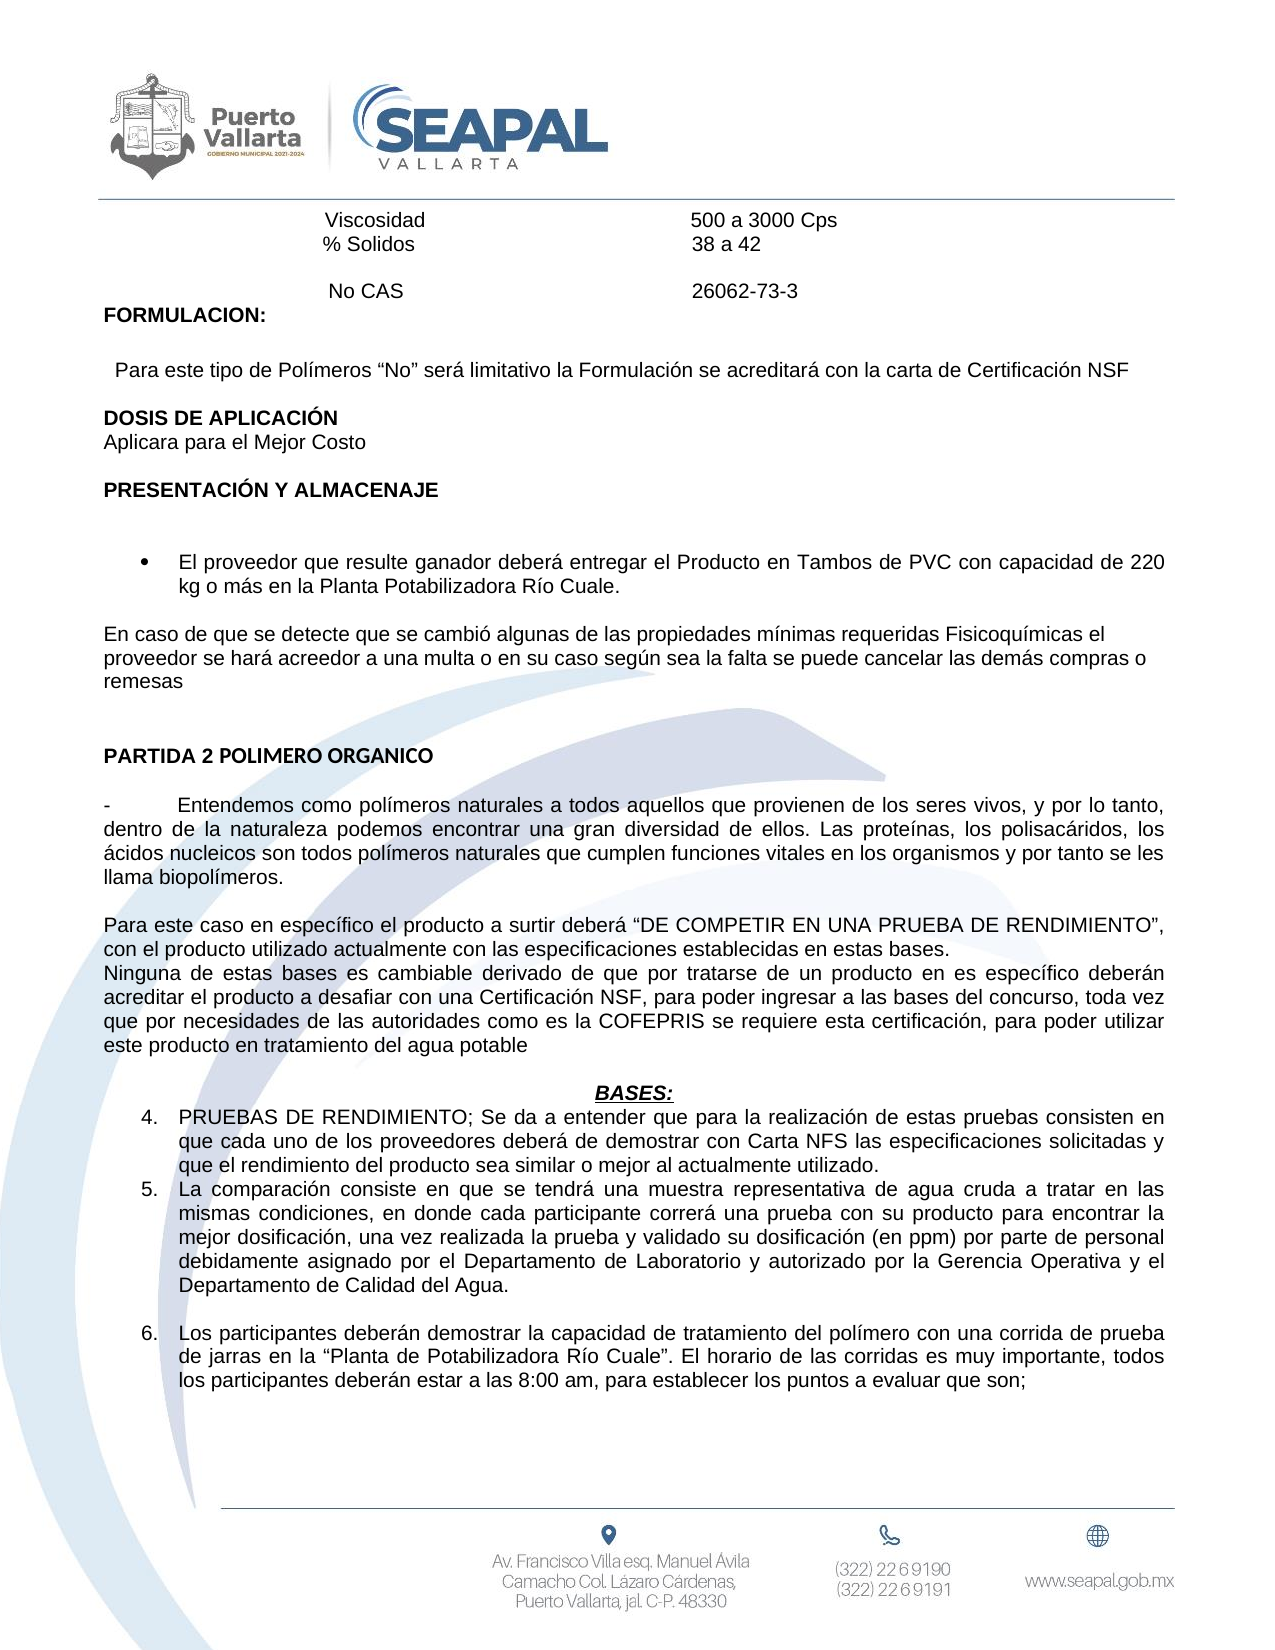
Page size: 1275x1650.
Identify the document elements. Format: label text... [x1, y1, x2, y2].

text PRESENTACIÓN Y ALMACENAJE [103, 478, 1166, 502]
list PRUEBAS DE RENDIMIENTO; Se da a entender que para la realización de estas pruebas consisten en que cada uno de los proveedores deberá de demostrar con Carta NFS las especificaciones solicitadas y que el rendimiento del producto sea similar o mejor al actualmente utilizado. [141, 1105, 1166, 1177]
text - Entendemos como polímeros naturales a todos aquellos que provienen de los seres vivos, y por lo tanto, dentro de la naturaleza podemos encontrar una gran diversidad de ellos. Las proteínas, los polisacáridos, los ácidos nucleicos son todos polímeros naturales que cumplen funciones vitales en los organismos y por tanto se les llama biopolímeros. [103, 793, 1166, 889]
list El proveedor que resulte ganador deberá entregar el Producto en Tambos de PVC con capacidad de 220 kg o más en Río Cuale. [141, 549, 1166, 597]
text En caso de que se detecte que se cambió algunas de las propiedades mínimas requeridas Fisicoquímicas el proveedor se hará acreedor a una multa o en su caso según sea la falta se puede cancelar las demás compras o remesas [103, 621, 1166, 693]
text % Solidos 38 a 42 [103, 231, 1166, 255]
list La comparación consiste en que se tendrá una muestra representativa de agua cruda a tratar en las mismas condiciones, en donde cada participante correrá una prueba con su producto para encontrar la mejor dosificación, una vez realizada la prueba y validado su dosificación (en ppm) por parte de personal debidamente asignado por el Departamento de Laboratorio y autorizado por la Gerencia Operativa y el Departamento de Calidad del Agua. [141, 1177, 1166, 1296]
text Para este tipo de Polímeros “No” será limitativo se acreditará con la carta de Certificación NSF [103, 358, 1166, 382]
text FORMULACION: [103, 303, 1166, 327]
list Los participantes deberán demostrar la capacidad de tratamiento del polímero con una corrida de prueba de jarras en la “Planta de Potabilizadora Río Cuale”. El horario de las corridas es muy importante, todos los participantes deberán estar a las 8:00 am, para establecer los puntos a evaluar que son; [141, 1320, 1166, 1392]
text BASES: [103, 1081, 1166, 1105]
text Aplicara para el Mejor Costo [103, 430, 1166, 454]
text No CAS 26062-73-3 [103, 279, 1129, 303]
text DOSIS DE APLICACIÓN [103, 406, 1166, 430]
picture [0, 0, 1275, 1650]
text Viscosidad 500 a 3000 Cps [103, 207, 1166, 231]
text Para este caso en específico el producto a surtir deberá “DE COMPETIR EN UNA PRUEBA DE RENDIMIENTO”, con el producto utilizado actualmente con las especificaciones establecidas en estas bases. [103, 913, 1166, 961]
text Ninguna de estas bases es cambiable derivado de que por tratarse de un producto en es específico deberán acreditar el producto a desafiar con una Certificación NSF, para poder ingresar a las bases del concurso, toda vez que por necesidades de las autoridades como es la COFEPRIS se requiere esta certificación, para poder utilizar este producto en tratamiento del agua potable [103, 961, 1166, 1057]
text PARTIDA 2 POLIMERO ORGANICO [103, 741, 1166, 769]
